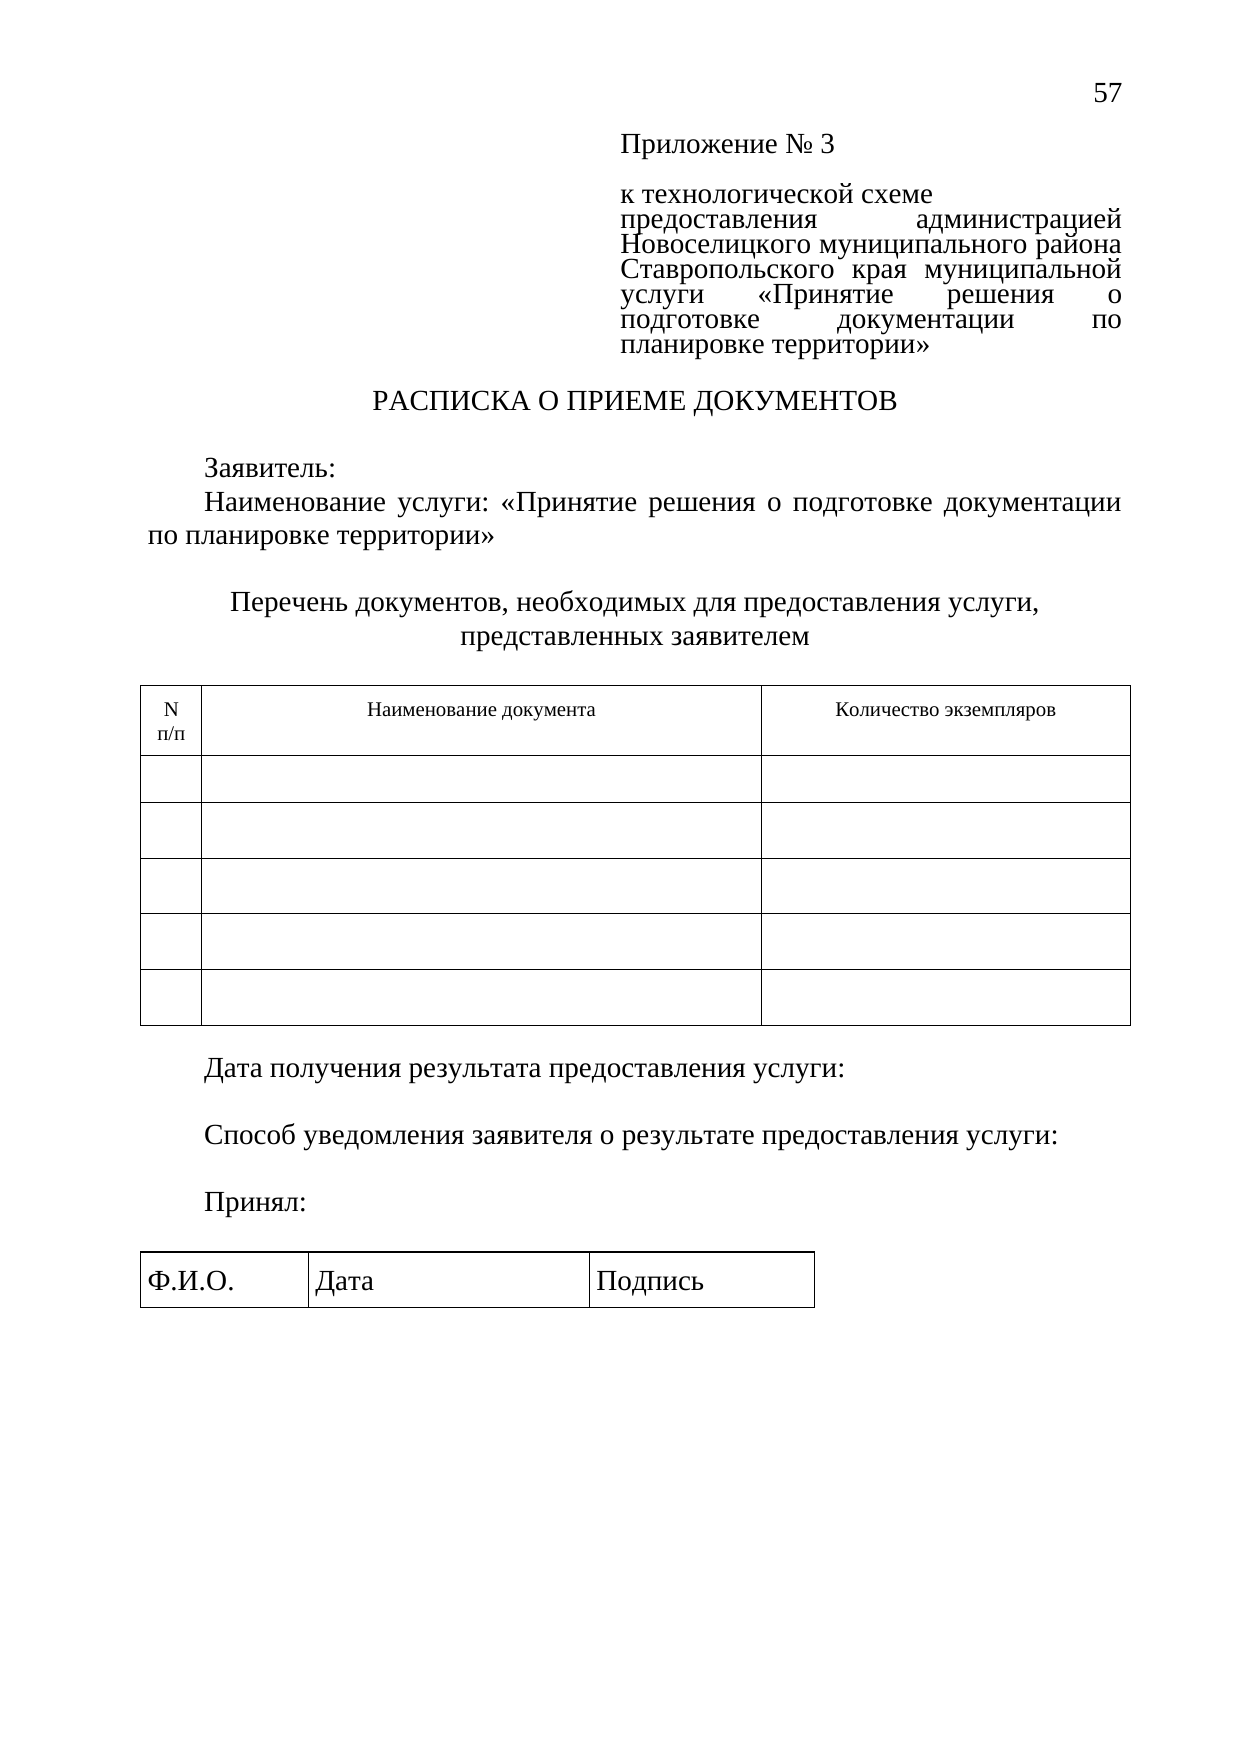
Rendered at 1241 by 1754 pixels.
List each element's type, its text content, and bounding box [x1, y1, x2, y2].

table_cell [762, 756, 1130, 802]
table_header Дата [309, 1253, 589, 1307]
text к технологической схеме [620, 183, 1122, 208]
table_header Ф.И.О. [141, 1253, 308, 1307]
text Приложение № 3 [620, 134, 1122, 159]
table_cell [202, 756, 761, 802]
text Принял: [148, 1184, 1122, 1218]
table_cell [202, 803, 761, 857]
text Способ уведомления заявителя о результате предоставления услуги: [148, 1117, 1122, 1151]
table_cell [202, 970, 761, 1025]
text предоставления администрацией Новоселицкого муниципального района Ставропольского края муниципальной услуги «Принятие решения о подготовке документации по планировке территории» [620, 208, 1122, 358]
table_cell [202, 859, 761, 913]
text РАСПИСКА О ПРИЕМЕ ДОКУМЕНТОВ [148, 383, 1122, 417]
table_header Подпись [590, 1253, 814, 1307]
table_cell [141, 970, 201, 1025]
table_cell [762, 970, 1130, 1025]
table_cell [762, 859, 1130, 913]
text Наименование услуги: «Принятие решения о подготовке документации по планировке территории» [148, 484, 1122, 551]
table_header N п/п [141, 686, 201, 755]
table_cell [762, 803, 1130, 857]
table_cell [202, 914, 761, 969]
text Перечень документов, необходимых для предоставления услуги, представленных заявителем [148, 584, 1122, 651]
table_cell [141, 859, 201, 913]
table_cell [141, 756, 201, 802]
table_cell [141, 803, 201, 857]
table_cell [762, 914, 1130, 969]
text Заявитель: [148, 450, 1122, 484]
table_header Наименование документа [202, 686, 761, 755]
text Дата получения результата предоставления услуги: [148, 1050, 1122, 1084]
table_header Количество экземпляров [762, 686, 1130, 755]
table_cell [141, 914, 201, 969]
